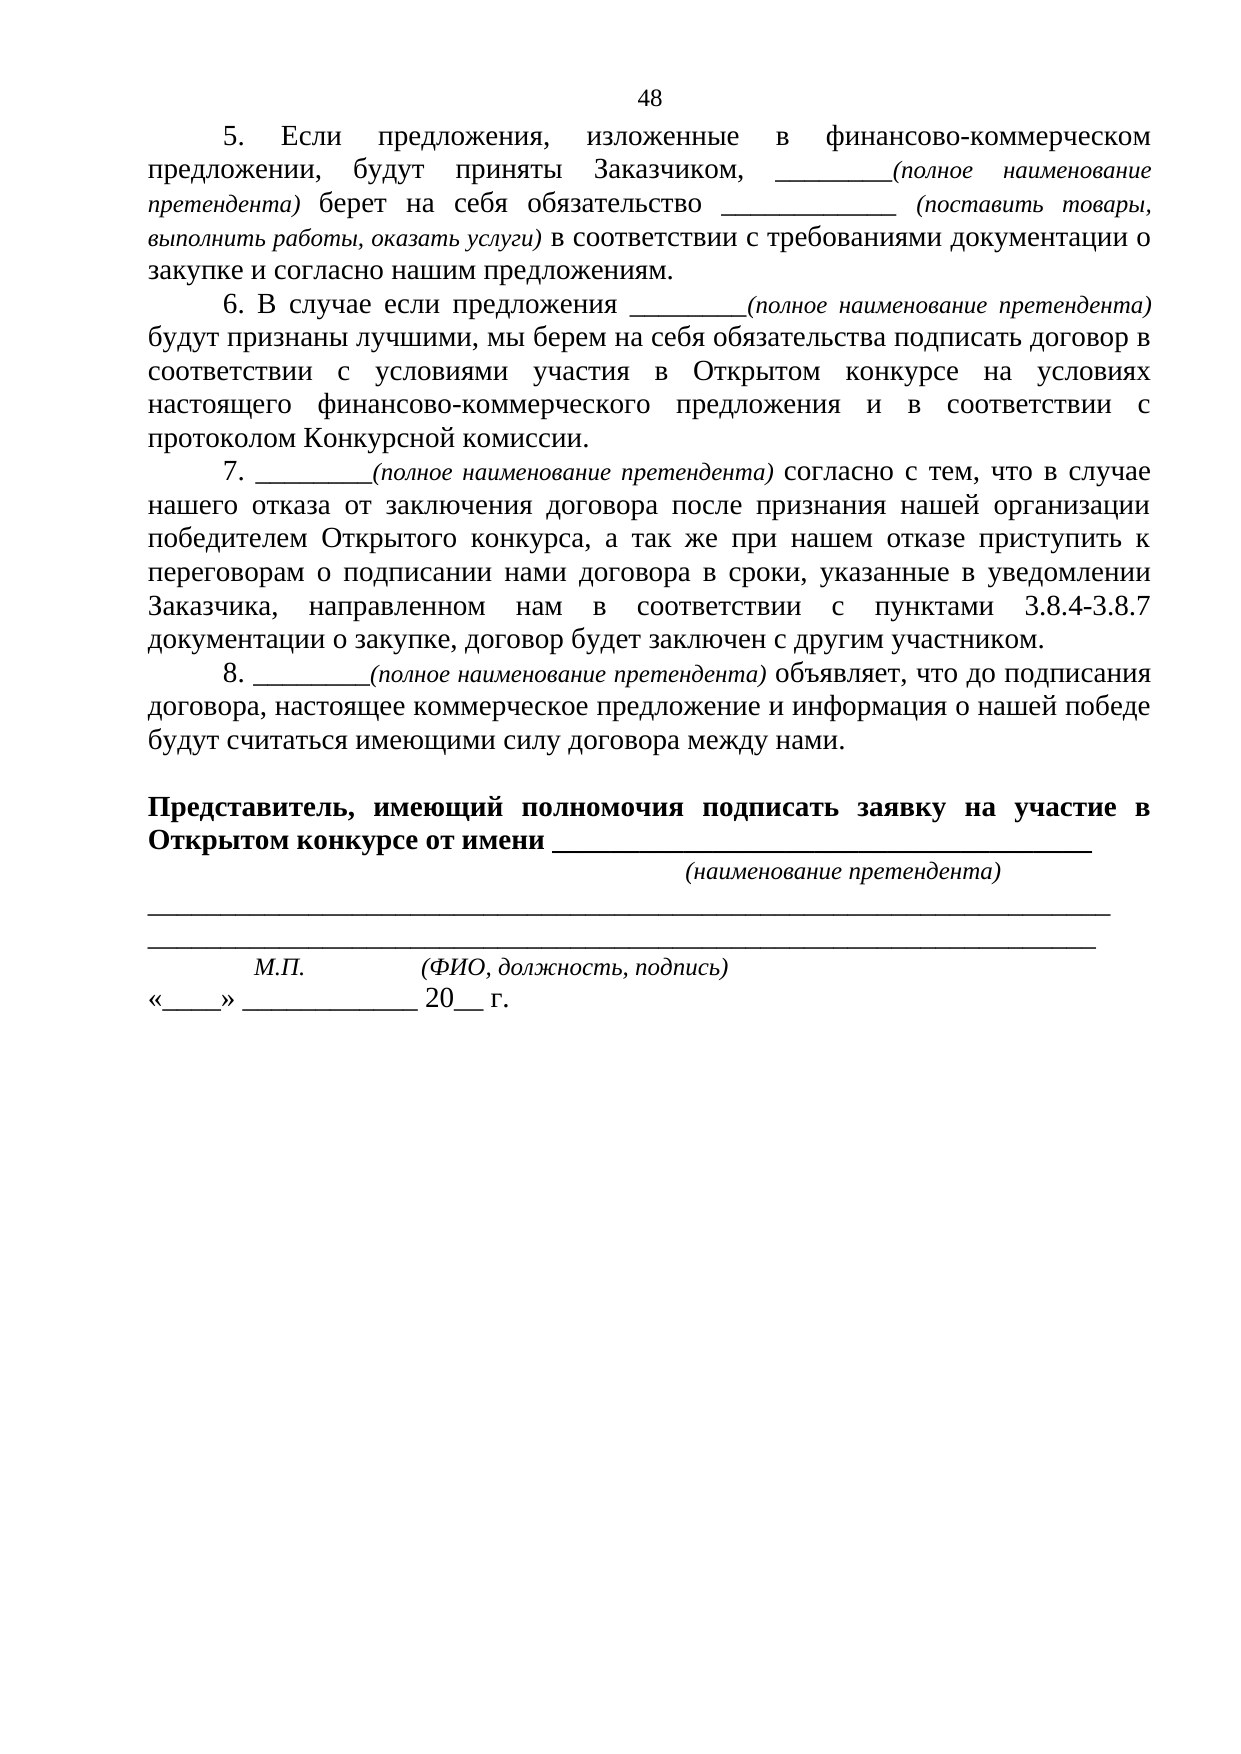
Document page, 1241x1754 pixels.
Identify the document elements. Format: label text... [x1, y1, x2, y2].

text 6. В случае если предложения ________(полное наименование претендента) будут признаны лучшими, мы берем на себя обязательства подписать договор в соответствии с условиями участия в Открытом конкурсе на условиях настоящего финансово-коммерческого предложения и в соответствии с протоколом Конкурсной комиссии. [148, 286, 1152, 453]
text (наименование претендента) [148, 856, 1152, 885]
text 5. Если предложения, изложенные в финансово-коммерческом предложении, будут приняты Заказчиком, ________(полное наименование претендента) берет на себя обязательство ____________ (поставить товары, выполнить работы, оказать услуги) в соответствии с требованиями документации о закупке и согласно нашим предложениям. [148, 118, 1152, 286]
text «____» ____________ 20__ г. [148, 981, 1152, 1014]
text М.П. (ФИО, должность, подпись) [148, 952, 1152, 981]
text 8. ________(полное наименование претендента) объявляет, что до подписания договора, настоящее коммерческое предложение и информация о нашей победе будут считаться имеющими силу договора между нами. [148, 655, 1152, 755]
text Представитель, имеющий полномочия подписать заявку на участие в Открытом конкурсе от имени _____________________________________ [148, 789, 1152, 856]
text _________________________________________________________________ [148, 918, 1152, 952]
text 7. ________(полное наименование претендента) согласно с тем, что в случае нашего отказа от заключения договора после признания нашей организации победителем Открытого конкурса, а так же при нашем отказе приступить к переговорам о подписании нами договора в сроки, указанные в уведомлении Заказчика, направленном нам в соответствии с пунктами 3.8.4-3.8.7 документации о закупке, договор будет заключен с другим участником. [148, 453, 1152, 655]
text __________________________________________________________________ [148, 885, 1152, 918]
